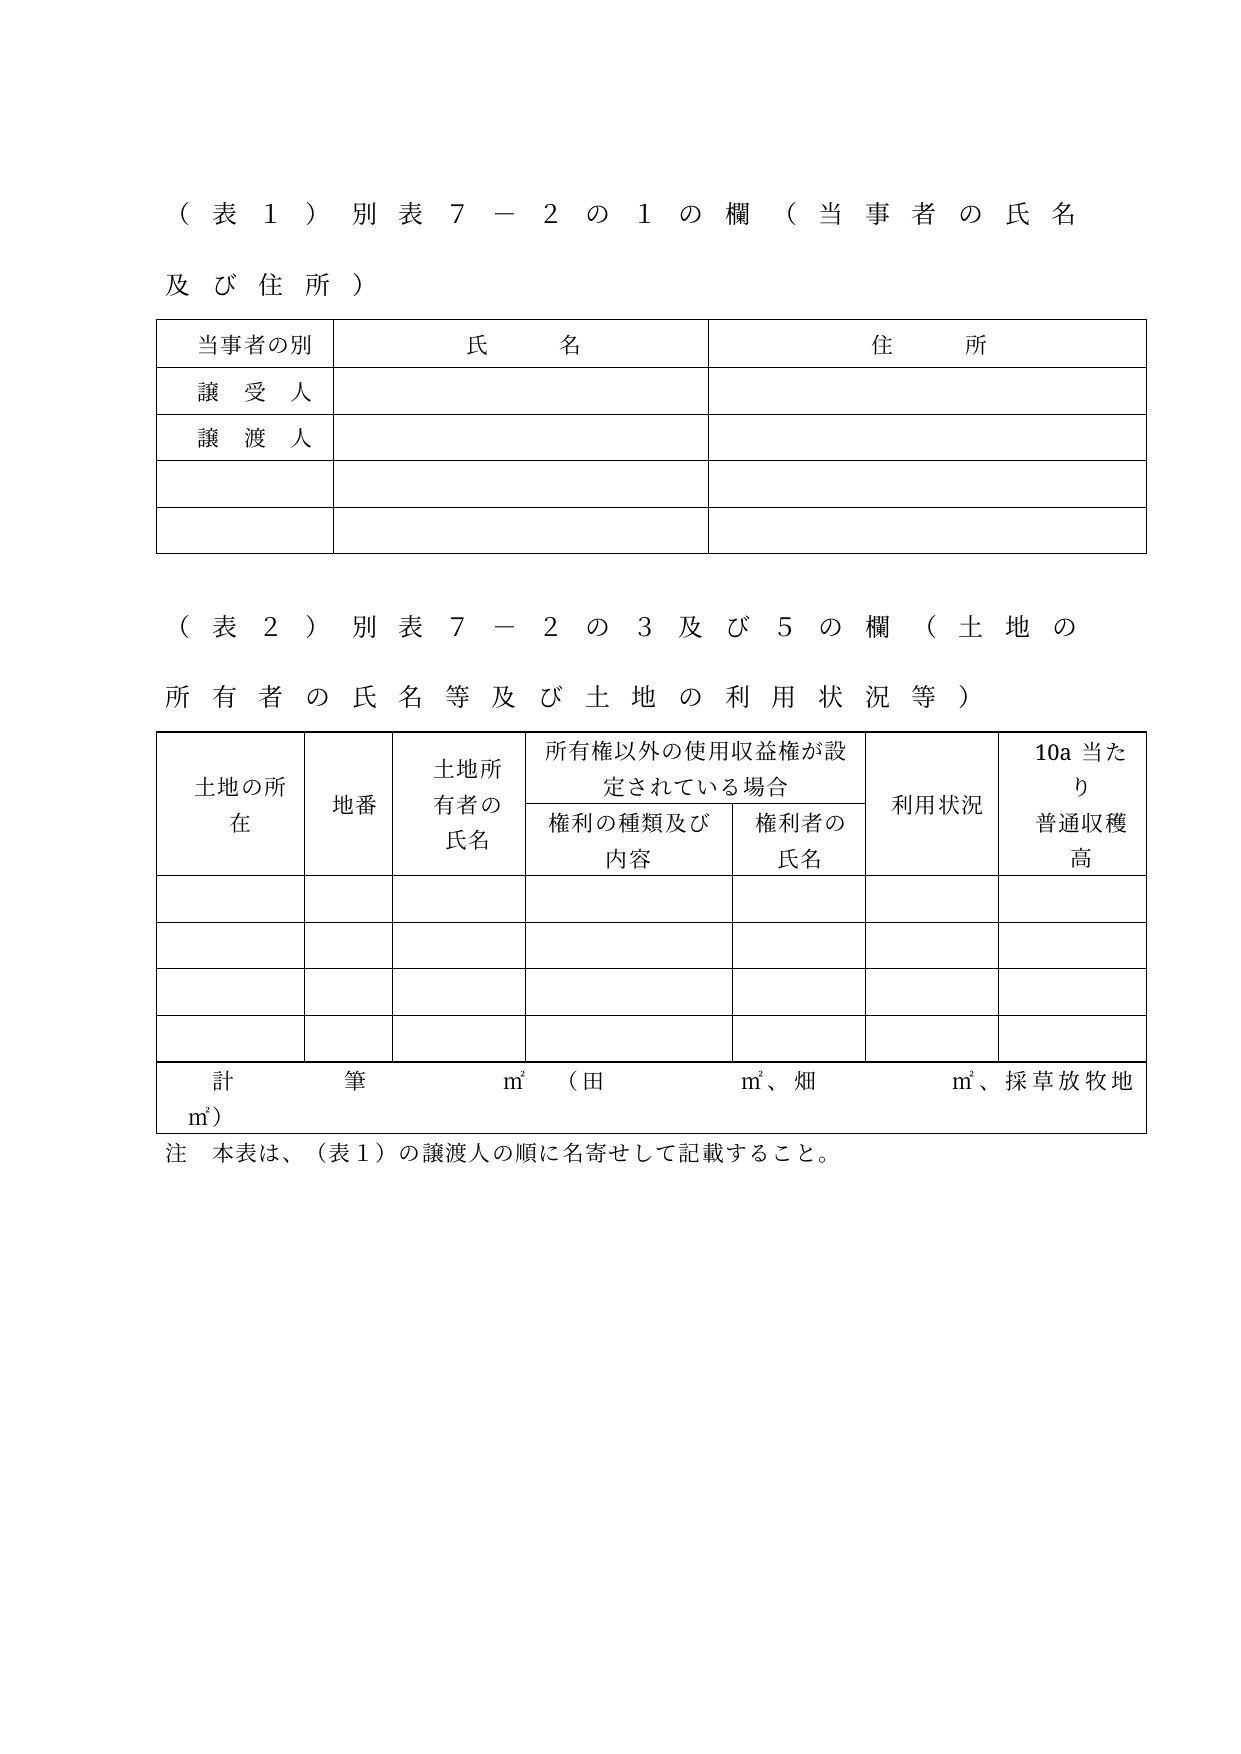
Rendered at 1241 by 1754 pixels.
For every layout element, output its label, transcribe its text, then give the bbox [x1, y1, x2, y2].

table_header 土地の所在 [157, 733, 304, 875]
table_cell [866, 923, 998, 968]
table_cell [305, 969, 392, 1015]
table_header 住 所 [709, 320, 1146, 367]
table_header 利用状況 [866, 733, 998, 875]
table_cell [866, 1016, 998, 1061]
text （表２）別表７－２の３及び５の欄（土地の所有者の氏名等及び土地の利用状況等） [153, 590, 1122, 731]
table_cell [305, 1016, 392, 1061]
table_cell [157, 1016, 304, 1061]
table_cell [526, 1016, 732, 1061]
table_header 10a当たり 普通収穫高 [999, 733, 1146, 875]
table_cell [157, 969, 304, 1015]
table_cell [866, 876, 998, 922]
table_cell [334, 415, 708, 460]
table_header 所有権以外の使用収益権が設定されている場合 [526, 733, 865, 803]
table_cell [157, 876, 304, 922]
table_cell [999, 923, 1146, 968]
table_cell [393, 923, 525, 968]
text （表１）別表７－２の１の欄（当事者の氏名及び住所） [153, 177, 1122, 319]
table_cell [334, 508, 708, 553]
table_cell [709, 461, 1146, 507]
table_header 氏 名 [334, 320, 708, 367]
table_cell [393, 969, 525, 1015]
table_cell [866, 969, 998, 1015]
table_cell [733, 923, 865, 968]
table_cell [733, 876, 865, 922]
table_cell [999, 876, 1146, 922]
table_cell [526, 923, 732, 968]
table_header 土地所有者の氏名 [393, 733, 525, 875]
table_cell [334, 368, 708, 414]
table_header 当事者の別 [157, 320, 333, 367]
table_cell [157, 923, 304, 968]
table_cell [733, 1016, 865, 1061]
table_cell [305, 923, 392, 968]
table_header 地番 [305, 733, 392, 875]
table_cell [999, 1016, 1146, 1061]
table_cell [393, 876, 525, 922]
text 注 本表は、（表１）の譲渡人の順に名寄せして記載すること。 [142, 1134, 1122, 1170]
table_cell [526, 969, 732, 1015]
table_cell [334, 461, 708, 507]
table_cell 譲 受 人 [157, 368, 333, 414]
table_cell 譲 渡 人 [157, 415, 333, 460]
table_cell [526, 876, 732, 922]
table_cell [733, 969, 865, 1015]
table_cell [305, 876, 392, 922]
table_cell [709, 508, 1146, 553]
table_cell [999, 969, 1146, 1015]
table_cell [393, 1016, 525, 1061]
table_cell 権利者の氏名 [733, 804, 865, 875]
table_cell [709, 368, 1146, 414]
table_cell [709, 415, 1146, 460]
table_cell 権利の種類及び内容 [526, 804, 732, 875]
table_cell 計 筆 ㎡ （田 ㎡、畑 ㎡、採草放牧地 ㎡） [157, 1063, 1146, 1133]
table_cell [157, 508, 333, 553]
table_cell [157, 461, 333, 507]
